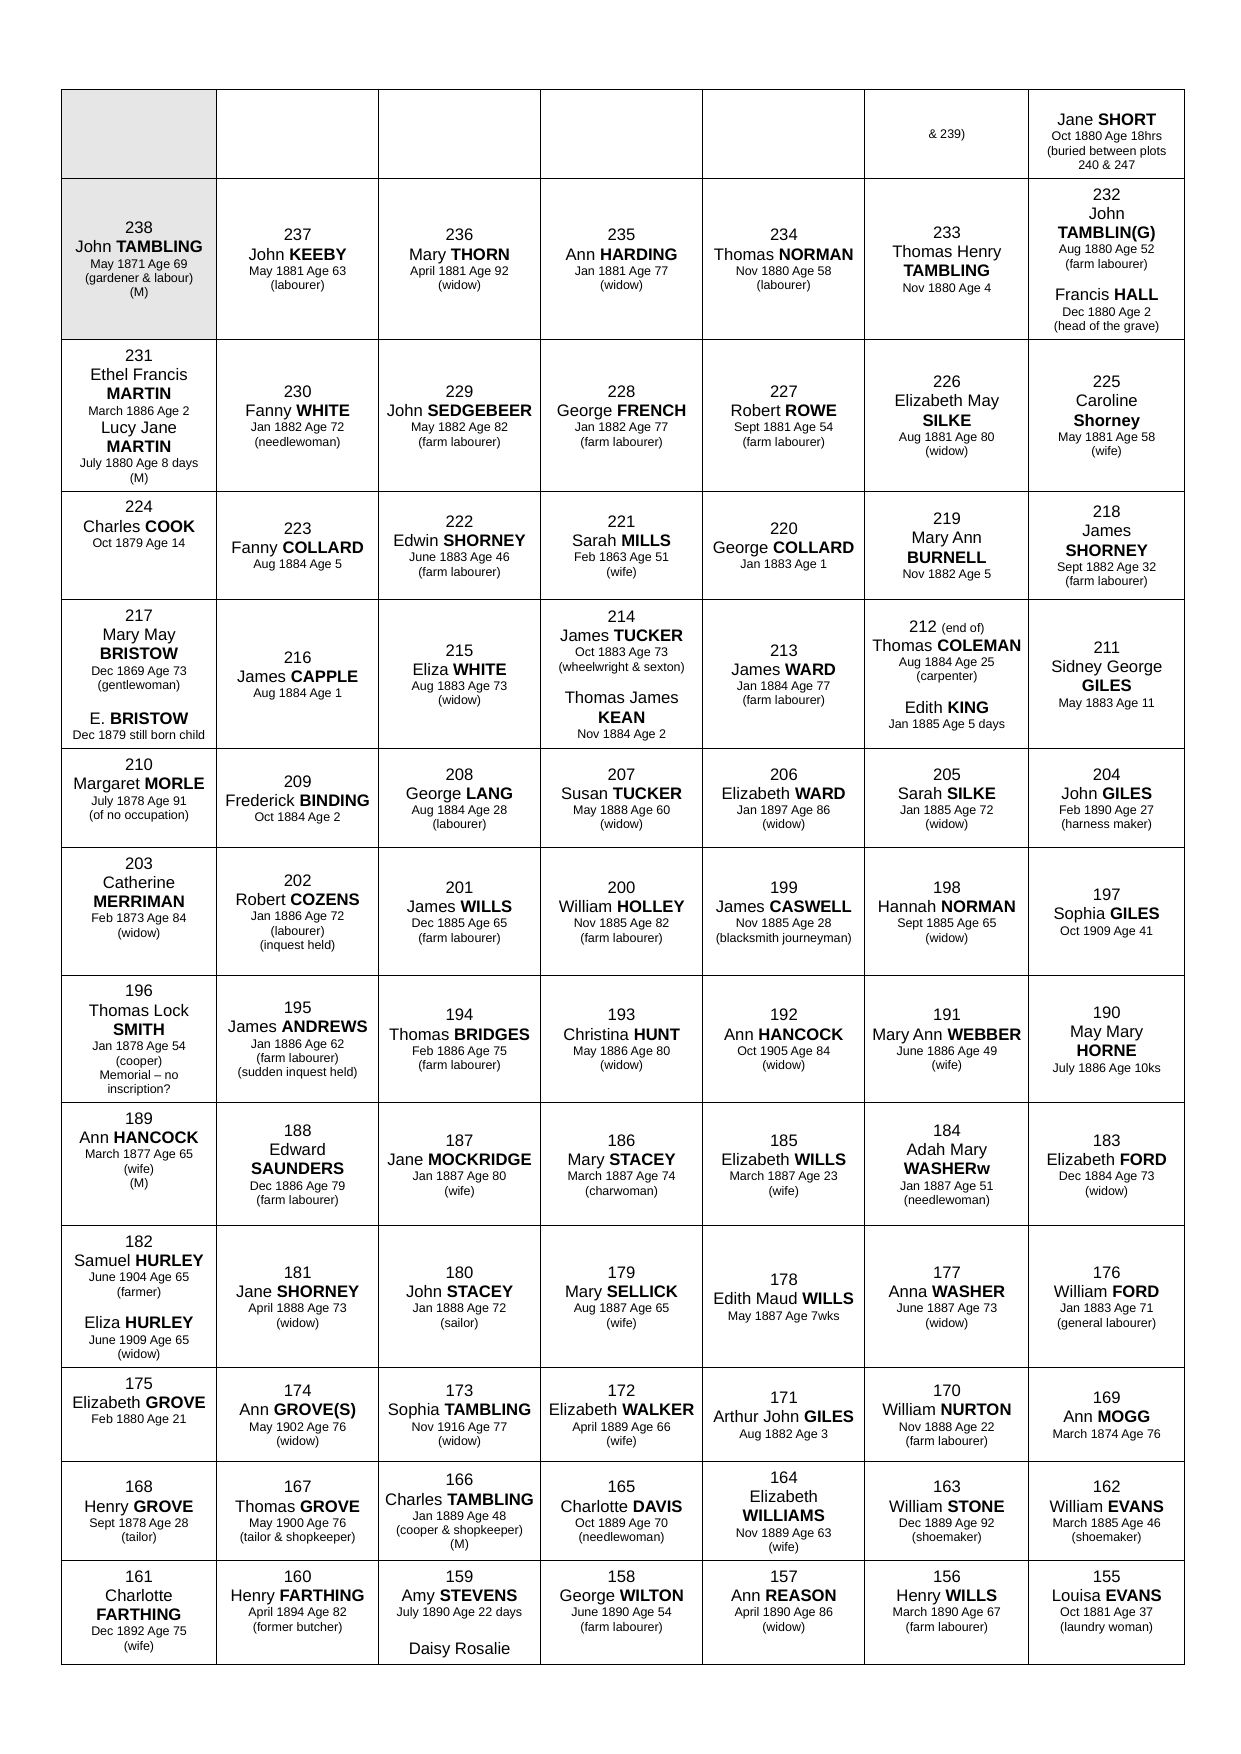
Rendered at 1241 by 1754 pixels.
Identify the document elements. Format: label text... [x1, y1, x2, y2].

table_cell 213 James WARD Jan 1884 Age 77 (farm labourer) [703, 600, 864, 748]
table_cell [379, 90, 540, 178]
table_cell 224 Charles COOK Oct 1879 Age 14 [62, 492, 216, 599]
table_cell 226 May SILKE Aug 1881 Age 80 (widow) [865, 340, 1028, 491]
table_cell 203 Catherine MERRIMAN Feb 1873 Age 84 (widow) [62, 848, 216, 975]
table_cell 164 Elizabeth WILLIAMS Nov 1889 Age 63 (wife) [703, 1462, 864, 1560]
table_cell 236 Mary THORN April 1881 Age 92 (widow) [379, 179, 540, 339]
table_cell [62, 90, 216, 178]
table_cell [865, 90, 1028, 178]
table_cell 234 Thomas NORMAN Nov 1880 Age 58 (labourer) [703, 179, 864, 339]
table_cell 223 Fanny COLLARD Aug 1884 Age 5 [217, 492, 378, 599]
table_cell 165 Charlotte DAVIS Oct 1889 Age 70 (needlewoman) [541, 1462, 702, 1560]
table_cell 220 George COLLARD Jan 1883 Age 1 [703, 492, 864, 599]
table_cell 171 Arthur John GILES Aug 1882 Age 3 [703, 1368, 864, 1461]
table_cell 214 James TUCKER Oct 1883 Age 73 (wheelwright & sexton) Thomas James KEAN Nov 1884 Age 2 [541, 600, 702, 748]
table_cell 181 Jane SHORNEY April 1888 Age 73 (widow) [217, 1226, 378, 1367]
table_cell 212 (end of) Thomas COLEMAN Aug 1884 Age 25 (carpenter) Edith KING Jan 1885 Age 5 days [865, 600, 1028, 748]
table_cell 237 John KEEBY May 1881 Age 63 (labourer) [217, 179, 378, 339]
table_cell 192 Ann HANCOCK Oct 1905 Age 84 (widow) [703, 976, 864, 1102]
table_cell 190 May Mary HORNE July 1886 Age 10ks [1029, 976, 1184, 1102]
table_cell 198 Hannah NORMAN Sept 1885 Age 65 (widow) [865, 848, 1028, 975]
table_cell 202 Robert COZENS Jan 1886 Age 72 (labourer) (inquest held) [217, 848, 378, 975]
table_cell 208 George LANG Aug 1884 Age 28 (labourer) [379, 749, 540, 847]
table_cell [541, 1561, 702, 1664]
table_cell 205 Sarah SILKE Jan 1885 Age 72 (widow) [865, 749, 1028, 847]
table_cell 185 Elizabeth WILLS March 1887 Age 23 (wife) [703, 1103, 864, 1225]
table_cell 238 John TAMBLING May 1871 Age 69 (gardener & labour) (M) [62, 179, 216, 339]
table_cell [1029, 90, 1184, 178]
table_cell 174 Ann GROVE(S) May 1902 Age 76 (widow) [217, 1368, 378, 1461]
table_cell 162 William EVANS March 1885 Age 46 (shoemaker) [1029, 1462, 1184, 1560]
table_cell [217, 90, 378, 178]
table_cell 233 Thomas Henry TAMBLING Nov 1880 Age 4 [865, 179, 1028, 339]
table_cell 222 Edwin SHORNEY June 1883 Age 46 (farm labourer) [379, 492, 540, 599]
table_cell 197 Sophia GILES Oct 1909 Age 41 [1029, 848, 1184, 975]
table_cell 218 James SHORNEY Sept 1882 Age 32 (farm labourer) [1029, 492, 1184, 599]
table_cell 206 Elizabeth WARD Jan 1897 Age 86 (widow) [703, 749, 864, 847]
table_cell 169 Ann MOGG March 1874 Age 76 [1029, 1368, 1184, 1461]
table_cell 221 Sarah MILLS Feb 1863 Age 51 (wife) [541, 492, 702, 599]
table_cell 230 Fanny WHITE Jan 1882 Age 72 (needlewoman) [217, 340, 378, 491]
table_cell 182 Samuel HURLEY June 1904 Age 65 (farmer) Eliza HURLEY June 1909 Age 65 (widow) [62, 1226, 216, 1367]
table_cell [541, 90, 702, 178]
table_cell 191 Mary Ann WEBBER June 1886 Age 49 (wife) [865, 976, 1028, 1102]
table_cell 219 Mary Ann BURNELL Nov 1882 Age 5 [865, 492, 1028, 599]
table_cell 204 John GILES Feb 1890 Age 27 (harness maker) [1029, 749, 1184, 847]
table_cell 200 William HOLLEY Nov 1885 Age 82 (farm labourer) [541, 848, 702, 975]
table_cell 193 Christina HUNT May 1886 Age 80 (widow) [541, 976, 702, 1102]
table_cell 176 William FORD Jan 1883 Age 71 (general labourer) [1029, 1226, 1184, 1367]
table_cell 170 William NURTON Nov 1888 Age 22 (farm labourer) [865, 1368, 1028, 1461]
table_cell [379, 1561, 540, 1664]
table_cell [865, 1561, 1028, 1664]
table_cell 168 Henry GROVE Sept 1878 Age 28 (tailor) [62, 1462, 216, 1560]
table_cell 199 James CASWELL Nov 1885 Age 28 (blacksmith journeyman) [703, 848, 864, 975]
table_cell 179 Mary SELLICK Aug 1887 Age 65 (wife) [541, 1226, 702, 1367]
table_cell 173 Sophia TAMBLING Nov 1916 Age 77 (widow) [379, 1368, 540, 1461]
table_cell 216 James CAPPLE Aug 1884 Age 1 [217, 600, 378, 748]
table_cell 232 John TAMBLIN(G) Aug 1880 Age 52 (farm labourer) Francis HALL Dec 1880 Age 2 (head of the grave) [1029, 179, 1184, 339]
table_cell 209 BINDING Oct 1884 Age 2 [217, 749, 378, 847]
table_cell 210 Margaret MORLE July 1878 Age 91 (of no occupation) [62, 749, 216, 847]
table_cell 177 Anna WASHER June 1887 Age 73 (widow) [865, 1226, 1028, 1367]
table_cell 225 Caroline Shorney May 1881 Age 58 (wife) [1029, 340, 1184, 491]
table_cell 227 Robert ROWE Sept 1881 Age 54 (farm labourer) [703, 340, 864, 491]
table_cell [703, 90, 864, 178]
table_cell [217, 1561, 378, 1664]
table_cell 217 Mary May BRISTOW Dec 1869 Age 73 (gentlewoman) E. BRISTOW Dec 1879 still born child [62, 600, 216, 748]
table_cell 195 James ANDREWS Jan 1886 Age 62 (farm labourer) (sudden inquest held) [217, 976, 378, 1102]
table_cell 188 Edward SAUNDERS Dec 1886 Age 79 (farm labourer) [217, 1103, 378, 1225]
table_cell 184 Adah Mary WASHERw Jan 1887 Age 51 (needlewoman) [865, 1103, 1028, 1225]
table_cell 201 James WILLS Dec 1885 Age 65 (farm labourer) [379, 848, 540, 975]
table_cell 183 Elizabeth FORD Dec 1884 Age 73 (widow) [1029, 1103, 1184, 1225]
table_cell 228 George FRENCH Jan 1882 Age 77 (farm labourer) [541, 340, 702, 491]
table_cell 229 John SEDGEBEER May 1882 Age 82 (farm labourer) [379, 340, 540, 491]
table_cell 167 Thomas GROVE May 1900 Age 76 (tailor & shopkeeper) [217, 1462, 378, 1560]
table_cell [62, 1561, 216, 1664]
table_cell 187 Jane MOCKRIDGE Jan 1887 Age 80 (wife) [379, 1103, 540, 1225]
table_cell 196 Thomas Lock SMITH Jan 1878 Age 54 (cooper) Memorial – no inscription? [62, 976, 216, 1102]
table_cell 235 Ann HARDING Jan 1881 Age 77 (widow) [541, 179, 702, 339]
table_cell 172 Elizabeth WALKER April 1889 Age 66 (wife) [541, 1368, 702, 1461]
table_cell 166 Charles TAMBLING Jan 1889 Age 48 (cooper & shopkeeper) (M) [379, 1462, 540, 1560]
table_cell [703, 1561, 864, 1664]
table_cell 178 Edith Maud WILLS May 1887 Age 7wks [703, 1226, 864, 1367]
table_cell 194 Thomas BRIDGES Feb 1886 Age 75 (farm labourer) [379, 976, 540, 1102]
table_cell 189 Ann HANCOCK March 1877 Age 65 (wife) (M) [62, 1103, 216, 1225]
table_cell 211 Sidney George GILES May 1883 Age 11 [1029, 600, 1184, 748]
table_cell 207 Susan TUCKER May 1888 Age 60 (widow) [541, 749, 702, 847]
table_cell 175 Elizabeth GROVE Feb 1880 Age 21 [62, 1368, 216, 1461]
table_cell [1029, 1561, 1184, 1664]
table_cell 215 Eliza WHITE Aug 1883 Age 73 (widow) [379, 600, 540, 748]
table_cell 186 Mary STACEY March 1887 Age 74 (charwoman) [541, 1103, 702, 1225]
table_cell 180 John STACEY Jan 1888 Age 72 (sailor) [379, 1226, 540, 1367]
table_cell 231 Ethel Francis MARTIN March 1886 Age 2 Lucy Jane MARTIN July 1880 Age 8 days (M) [62, 340, 216, 491]
table_cell 163 William STONE Dec 1889 Age 92 (shoemaker) [865, 1462, 1028, 1560]
